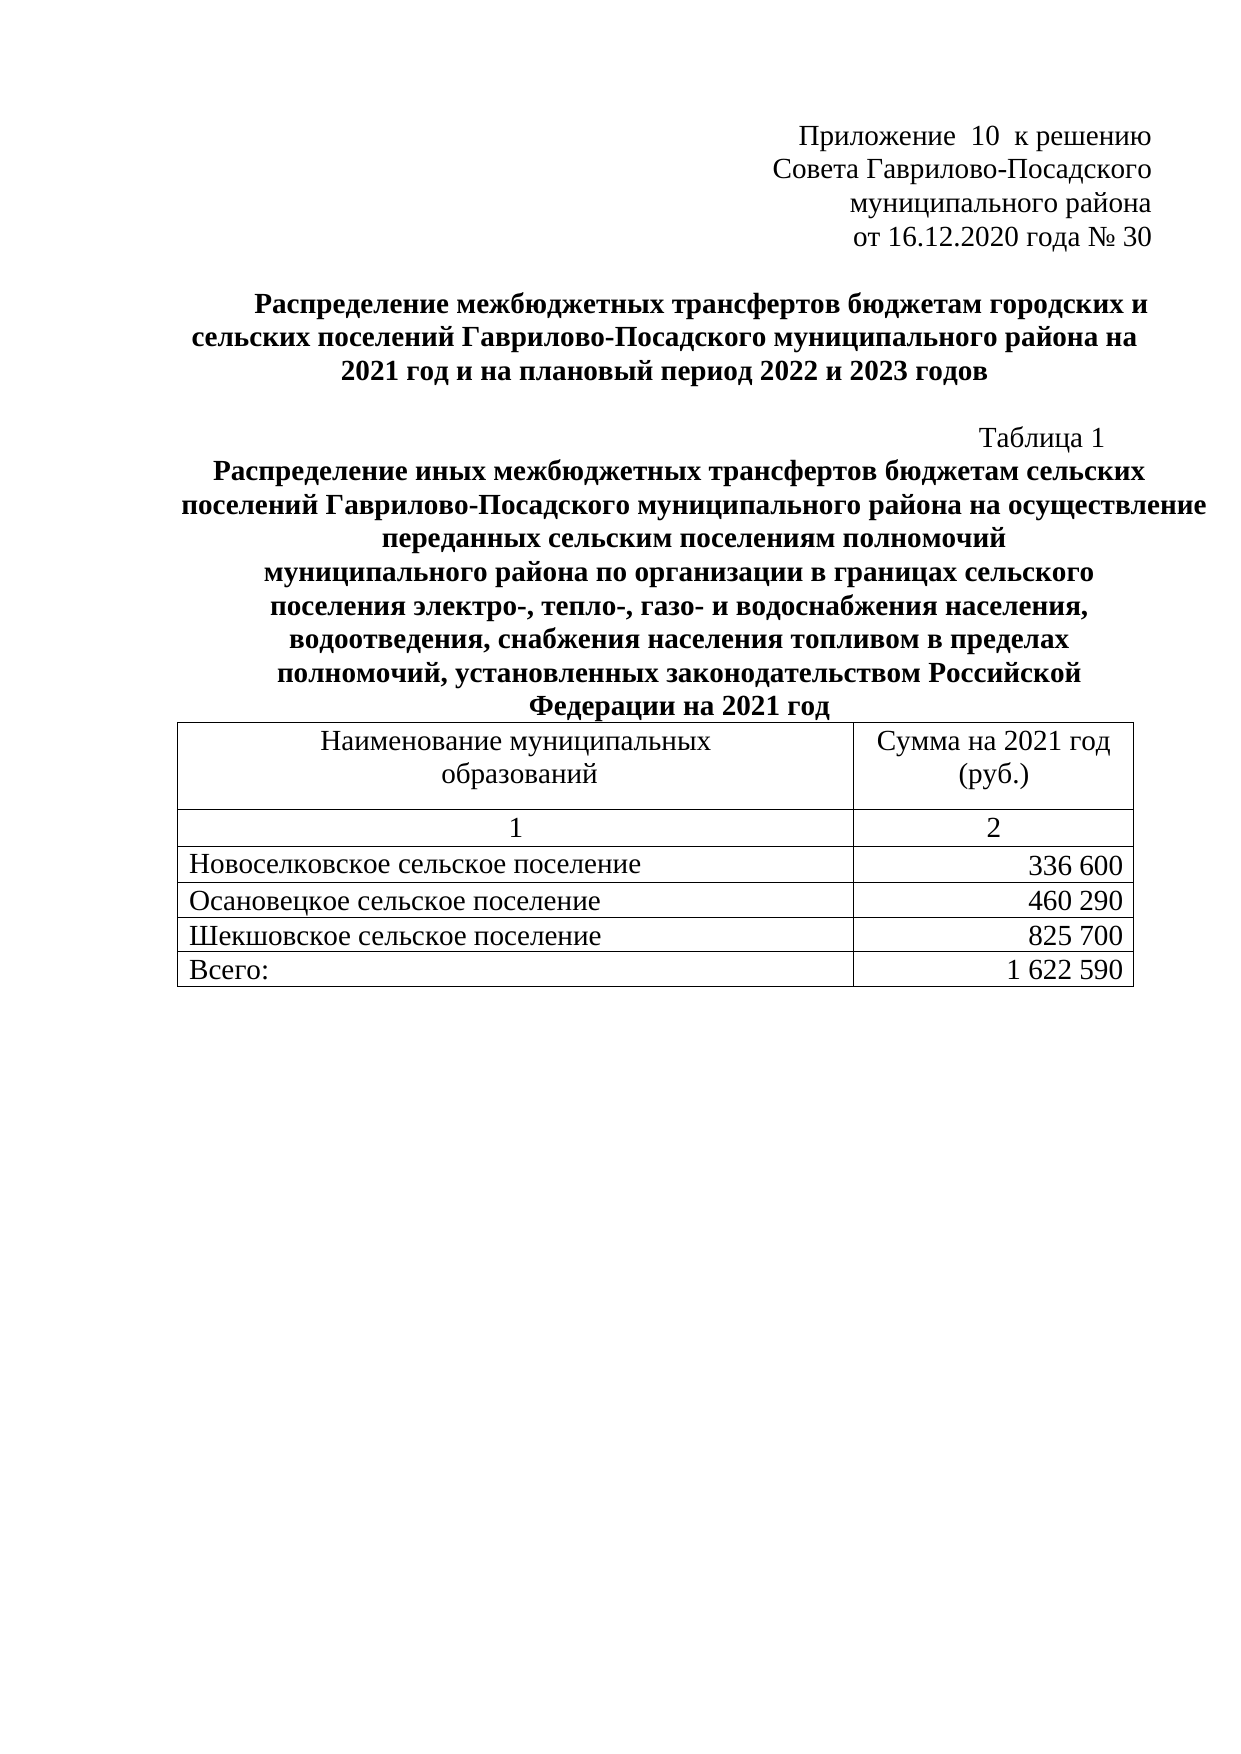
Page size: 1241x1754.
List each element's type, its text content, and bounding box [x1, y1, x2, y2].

text от 16.12.2020 года № 30 [236, 219, 1152, 252]
text муниципального района по организации в границах сельского [148, 554, 1211, 588]
table_cell 2 [854, 810, 1133, 846]
table_cell 1 [178, 810, 853, 846]
text Распределение иных межбюджетных трансфертов бюджетам сельских поселений Гаврилово-Посадского муниципального района на осуществление переданных сельским поселениям полномочий [148, 453, 1211, 554]
table_cell 460 290 [854, 883, 1133, 917]
text водоотведения, снабжения населения топливом в пределах [148, 621, 1211, 655]
text Федерации на 2021 год [148, 688, 1211, 722]
table_cell 336 600 [854, 847, 1133, 882]
table_cell Новоселковское сельское поселение [178, 847, 853, 882]
table_cell Шекшовское сельское поселение [178, 918, 853, 951]
table_cell Всего: [178, 952, 853, 986]
table_cell 1 622 590 [854, 952, 1133, 986]
text полномочий, установленных законодательством Российской [148, 655, 1211, 688]
text Таблица 1 [693, 420, 1152, 453]
text Распределение межбюджетных трансфертов бюджетам городских и сельских поселений Гаврилово-Посадского муниципального района на 2021 год и на плановый период 2022 и 2023 годов [177, 286, 1152, 386]
text поселения электро-, тепло-, газо- и водоснабжения населения, [148, 588, 1211, 621]
table_cell 825 700 [854, 918, 1133, 951]
table_header Сумма на 2021 год (руб.) [854, 723, 1133, 809]
table_cell Осановецкое сельское поселение [178, 883, 853, 917]
text Приложение 10 к решению Совета Гаврилово-Посадского муниципального района [650, 118, 1152, 219]
table_header Наименование муниципальных образований [178, 723, 853, 809]
